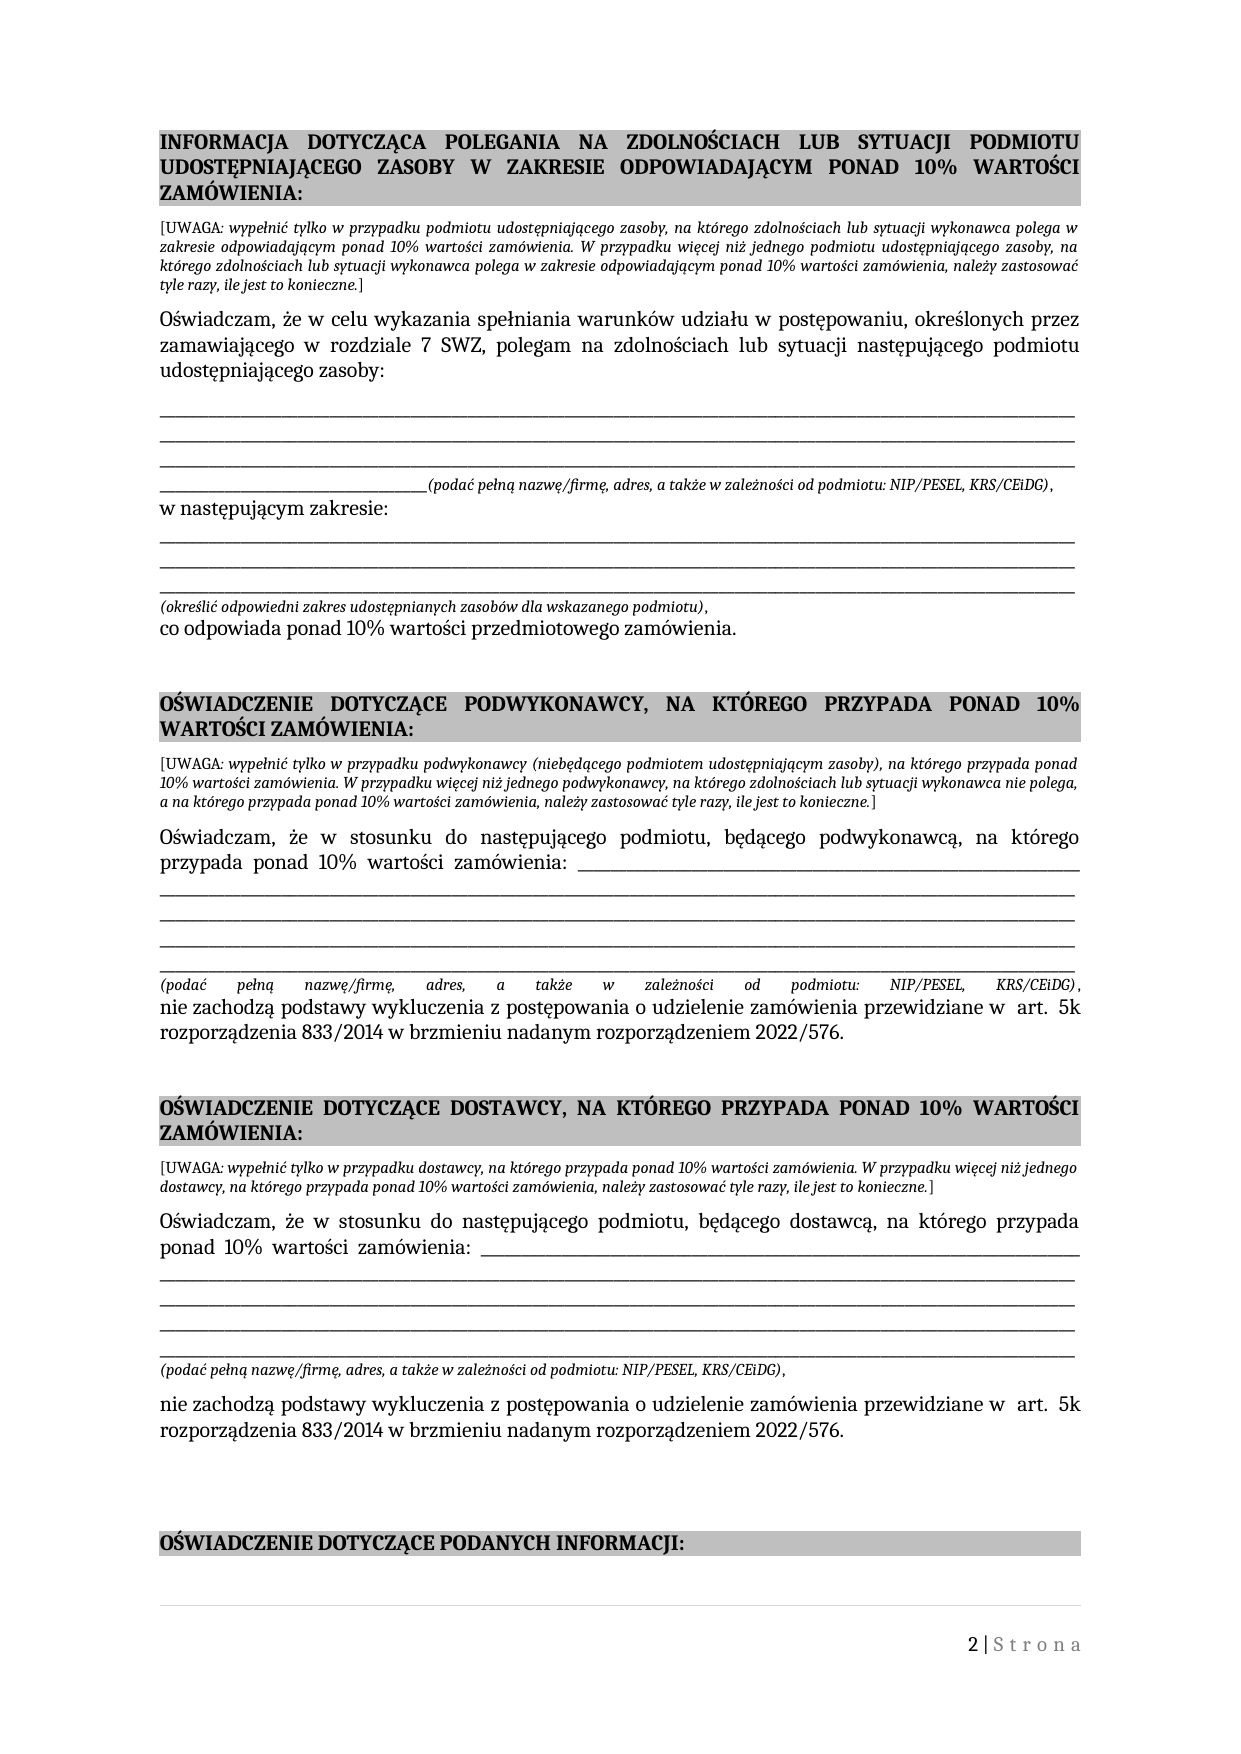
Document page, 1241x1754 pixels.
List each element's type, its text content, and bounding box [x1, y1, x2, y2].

text [UWAGA: wypełnić tylko w przypadku dostawcy, na którego przypada ponad 10% wartości zamówienia. W przypadku więcej niż jednego dostawcy, na którego przypada ponad 10% wartości zamówienia, należy zastosować tyle razy, ile jest to konieczne.] [159, 1158, 1081, 1197]
text Oświadczam, że w stosunku do następującego podmiotu, będącego dostawcą, na którego przypada ponad 10% wartości zamówienia: __________________________________________________________________________ ____________________________________________________________________________________________________________________________________________________________________________________________________________________________________________________________________________________________________________________________________________________________________________________________________________________________________________________________________ (podać pełną nazwę/firmę, adres, a także w zależności od podmiotu: NIP/PESEL, KRS/CEiDG), [159, 1209, 1081, 1380]
text OŚWIADCZENIE DOTYCZĄCE DOSTAWCY, NA KTÓREGO PRZYPADA PONAD 10% WARTOŚCI ZAMÓWIENIA: [159, 1096, 1081, 1146]
text OŚWIADCZENIE DOTYCZĄCE PODANYCH INFORMACJI: [159, 1531, 1081, 1556]
text Oświadczam, że w stosunku do następującego podmiotu, będącego podwykonawcą, na którego przypada ponad 10% wartości zamówienia: ______________________________________________________________ ____________________________________________________________________________________________________________________________________________________________________________________________________________________________________________________________________________________________________________________________________________________________________________________________________________________________________________________________________ (podać pełną nazwę/firmę, adres, a także w zależności od podmiotu: NIP/PESEL, KRS/CEiDG), nie zachodzą podstawy wykluczenia z postępowania o udzielenie zamówienia przewidziane w art. 5k rozporządzenia 833/2014 w brzmieniu nadanym rozporządzeniem 2022/576. [159, 824, 1081, 1045]
text INFORMACJA DOTYCZĄCA POLEGANIA NA ZDOLNOŚCIACH LUB SYTUACJI PODMIOTU UDOSTĘPNIAJĄCEGO ZASOBY W ZAKRESIE ODPOWIADAJĄCYM PONAD 10% WARTOŚCI ZAMÓWIENIA: [159, 130, 1081, 206]
text nie zachodzą podstawy wykluczenia z postępowania o udzielenie zamówienia przewidziane w art. 5k rozporządzenia 833/2014 w brzmieniu nadanym rozporządzeniem 2022/576. [159, 1392, 1081, 1443]
text ____________________________________________________________________________________________________________________________________________________________________________________________________________________________________________________________________________________________________________________________________________________________________________________(podać pełną nazwę/firmę, adres, a także w zależności od podmiotu: NIP/PESEL, KRS/CEiDG), w następującym zakresie: ___________________________________________________________________________________________________________________________________________________________________________________________________________________________________________________________________________________________________________________________________________________ (określić odpowiedni zakres udostępnianych zasobów dla wskazanego podmiotu), co odpowiada ponad 10% wartości przedmiotowego zamówienia. [159, 395, 1081, 641]
text [UWAGA: wypełnić tylko w przypadku podwykonawcy (niebędącego podmiotem udostępniającym zasoby), na którego przypada ponad 10% wartości zamówienia. W przypadku więcej niż jednego podwykonawcy, na którego zdolnościach lub sytuacji wykonawca nie polega, a na którego przypada ponad 10% wartości zamówienia, należy zastosować tyle razy, ile jest to konieczne.] [159, 754, 1081, 812]
text OŚWIADCZENIE DOTYCZĄCE PODWYKONAWCY, NA KTÓREGO PRZYPADA PONAD 10% WARTOŚCI ZAMÓWIENIA: [159, 692, 1081, 742]
text Oświadczam, że w celu wykazania spełniania warunków udziału w postępowaniu, określonych przez zamawiającego w rozdziale 7 SWZ, polegam na zdolnościach lub sytuacji następującego podmiotu udostępniającego zasoby: [159, 307, 1081, 383]
text [UWAGA: wypełnić tylko w przypadku podmiotu udostępniającego zasoby, na którego zdolnościach lub sytuacji wykonawca polega w zakresie odpowiadającym ponad 10% wartości zamówienia. W przypadku więcej niż jednego podmiotu udostępniającego zasoby, na którego zdolnościach lub sytuacji wykonawca polega w zakresie odpowiadającym ponad 10% wartości zamówienia, należy zastosować tyle razy, ile jest to konieczne.] [159, 218, 1081, 295]
